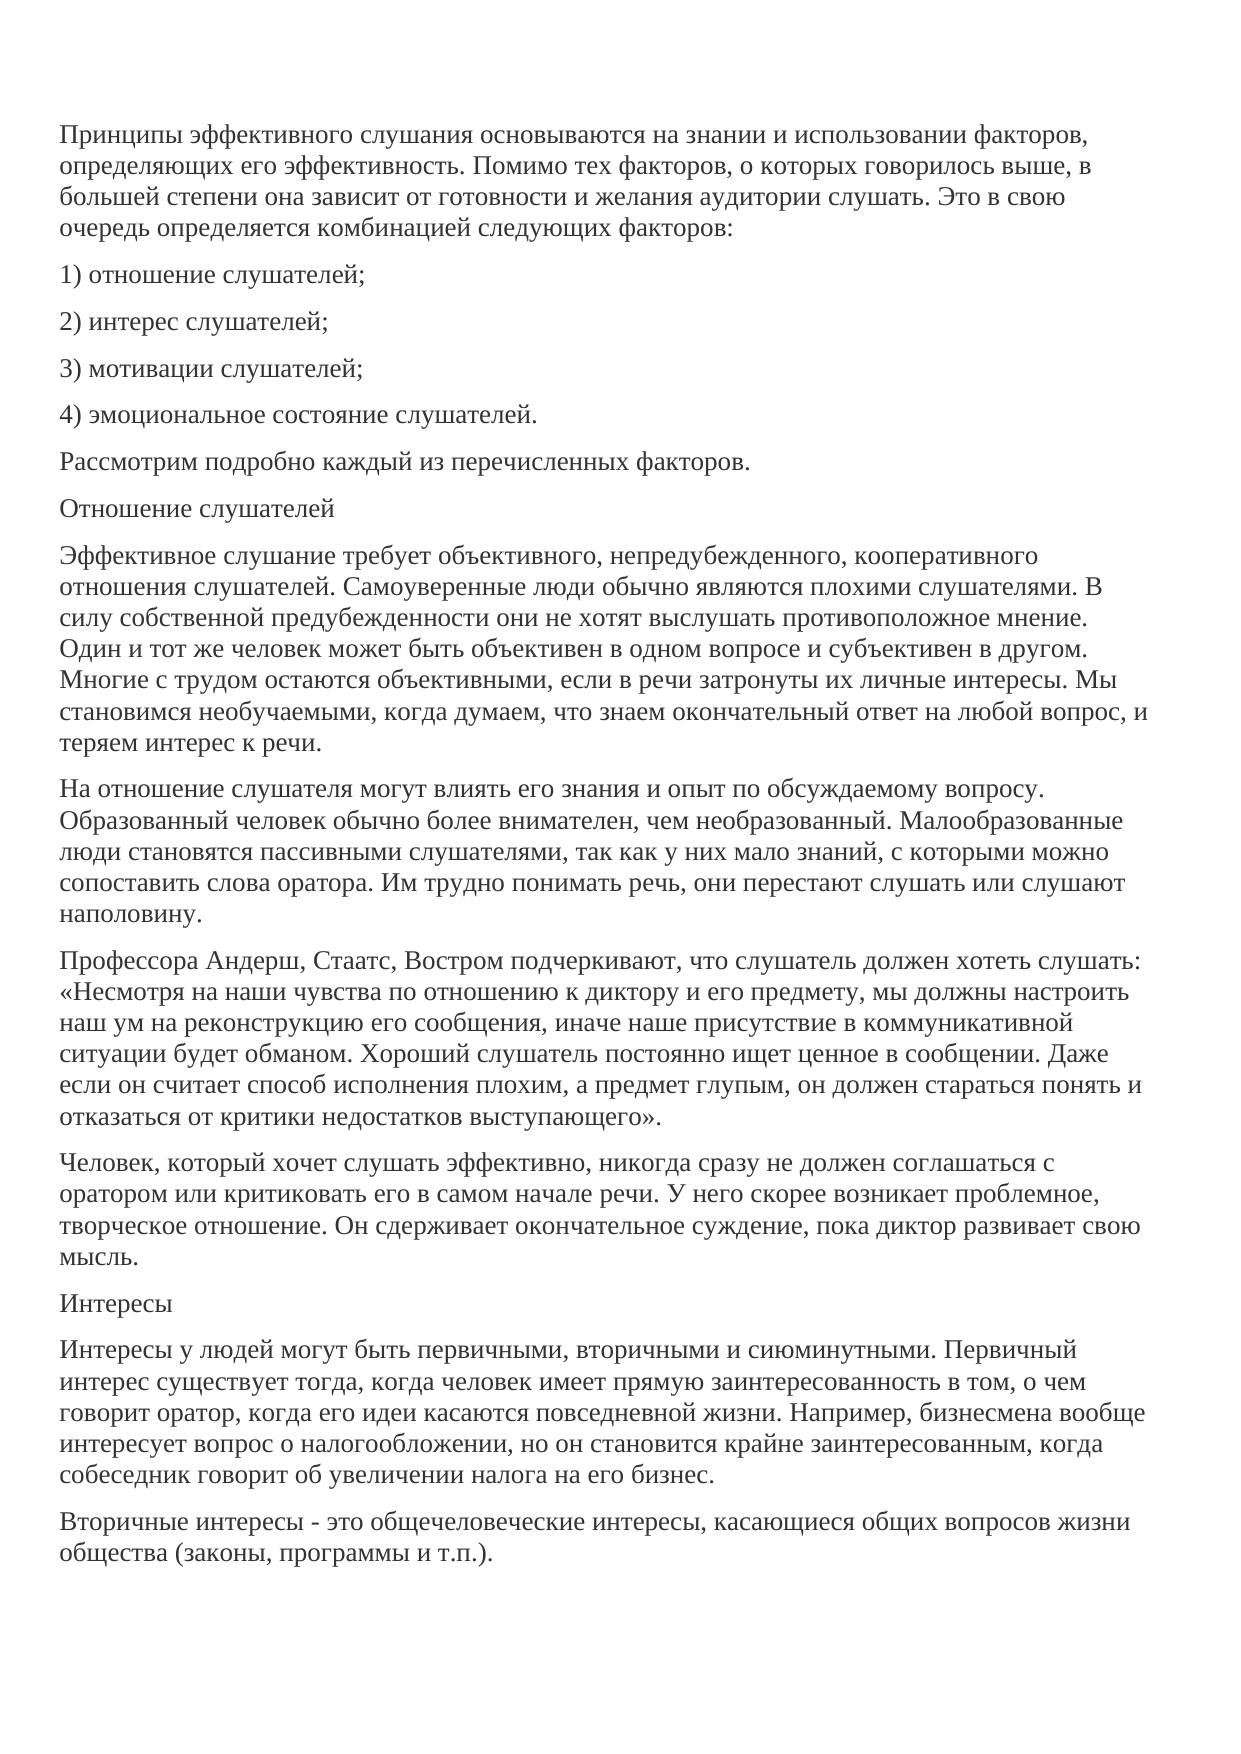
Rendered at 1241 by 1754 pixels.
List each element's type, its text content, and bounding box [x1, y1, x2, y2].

text Принципы эффективного слушания основываются на знании и использовании факторов, определяющих его эффективность. Помимо тех факторов, о которых говорилось выше, в большей степени она зависит от готовности и желания аудитории слушать. Это в свою очередь определяется комбинацией следующих факторов: [59, 118, 1152, 243]
text На отношение слушателя могут влиять его знания и опыт по обсуждаемому вопросу. Образованный человек обычно более внимателен, чем необразованный. Малообразованные люди становятся пассивными слушателями, так как у них мало знаний, с которыми можно сопоставить слова оратора. Им трудно понимать речь, они перестают слушать или слушают наполовину. [59, 773, 1152, 928]
text Человек, который хочет слушать эффективно, никогда сразу не должен соглашаться с оратором или критиковать его в самом начале речи. У него скорее возникает проблемное, творческое отношение. Он сдерживает окончательное суждение, пока диктор развивает свою мысль. [59, 1146, 1152, 1271]
text Профессора Андерш, Стаатс, Востром подчеркивают, что слушатель должен хотеть слушать: «Несмотря на наши чувства по отношению к диктору и его предмету, мы должны настроить наш ум на реконструкцию его сообщения, иначе наше присутствие в коммуникативной ситуации будет обманом. Хороший слушатель постоянно ищет ценное в сообщении. Даже если он считает способ исполнения плохим, а предмет глупым, он должен стараться понять и отказаться от критики недостатков выступающего». [59, 944, 1152, 1131]
text 3) мотивации слушателей; [59, 352, 1152, 383]
text Интересы у людей могут быть первичными, вторичными и сиюминутными. Первичный интерес существует тогда, когда человек имеет прямую заинтересованность в том, о чем говорит оратор, когда его идеи касаются повседневной жизни. Например, бизнесмена вообще интересует вопрос о налогообложении, но он становится крайне заинтересованным, когда собеседник говорит об увеличении налога на его бизнес. [59, 1333, 1152, 1489]
text 1) отношение слушателей; [59, 258, 1152, 289]
text 2) интерес слушателей; [59, 305, 1152, 336]
text 4) эмоциональное состояние слушателей. [59, 399, 1152, 430]
text Отношение слушателей [59, 492, 1152, 523]
text Вторичные интересы - это общечеловеческие интересы, касающиеся общих вопросов жизни общества (законы, программы и т.п.). [59, 1505, 1152, 1567]
text Интересы [59, 1287, 1152, 1318]
text Рассмотрим подробно каждый из перечисленных факторов. [59, 445, 1152, 477]
text Эффективное слушание требует объективного, непредубежденного, кооперативного отношения слушателей. Самоуверенные люди обычно являются плохими слушателями. В силу собственной предубежденности они не хотят выслушать противоположное мнение. Один и тот же человек может быть объективен в одном вопросе и субъективен в другом. Многие с трудом остаются объективными, если в речи затронуты их личные интересы. Мы становимся необучаемыми, когда думаем, что знаем окончательный ответ на любой вопрос, и теряем интерес к речи. [59, 539, 1152, 757]
